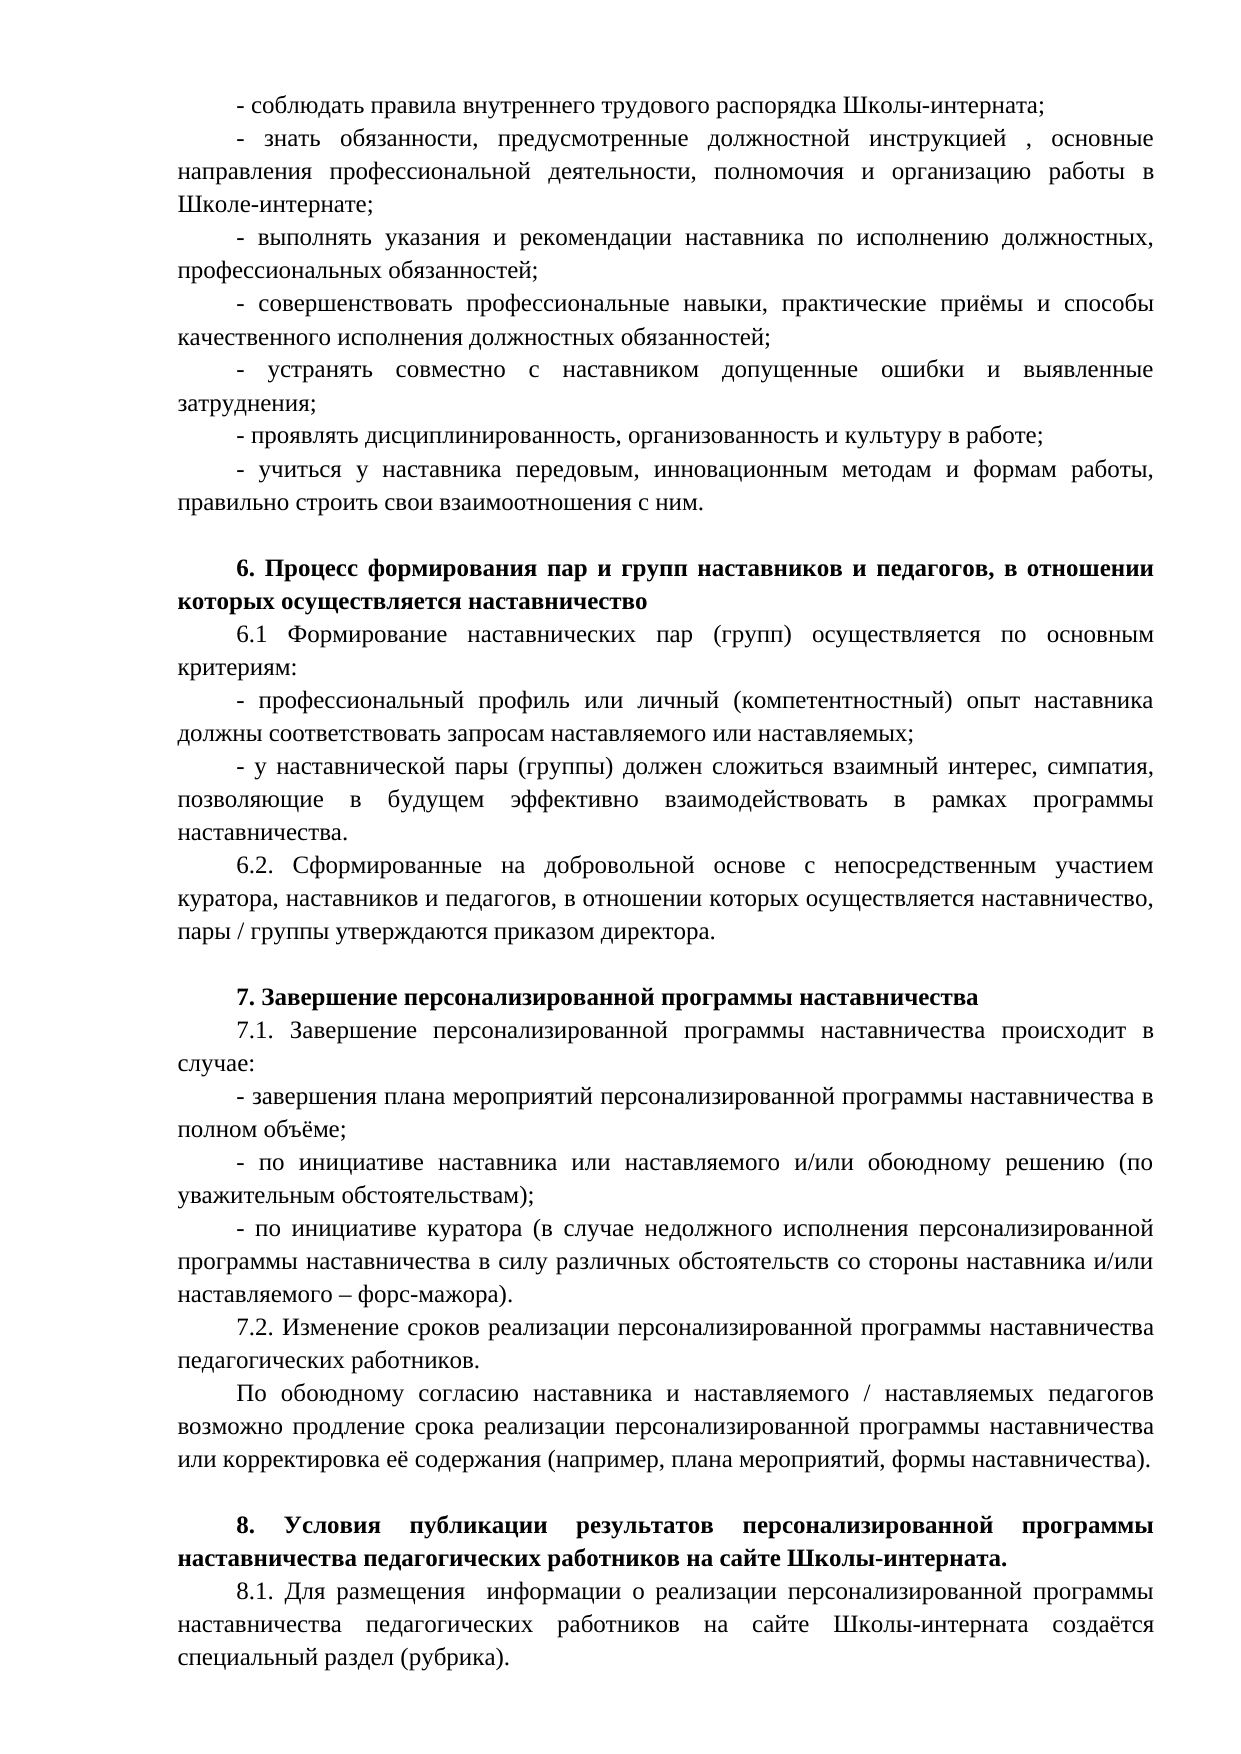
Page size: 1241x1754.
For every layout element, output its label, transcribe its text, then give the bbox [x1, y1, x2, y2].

text - профессиональный профиль или личный (компетентностный) опыт наставника должны соответствовать запросам наставляемого или наставляемых; [177, 685, 1155, 747]
text - по инициативе наставника или наставляемого и/или обоюдному решению (по уважительным обстоятельствам); [177, 1147, 1155, 1209]
text 8. Условия публикации результатов персонализированной программы наставничества педагогических работников на сайте Школы-интерната. [177, 1510, 1155, 1572]
text - соблюдать правила внутреннего трудового распорядка Школы-интерната; [177, 90, 1155, 119]
text - проявлять дисциплинированность, организованность и культуру в работе; [177, 421, 1155, 449]
text - знать обязанности, предусмотренные должностной инструкцией , основные направления профессиональной деятельности, полномочия и организацию работы в Школе-интернате; [177, 123, 1155, 218]
text - совершенствовать профессиональные навыки, практические приёмы и способы качественного исполнения должностных обязанностей; [177, 288, 1155, 350]
text - завершения плана мероприятий персонализированной программы наставничества в полном объёме; [177, 1081, 1155, 1143]
text 8.1. Для размещения информации о реализации персонализированной программы наставничества педагогических работников на сайте Школы-интерната создаётся специальный раздел (рубрика). [177, 1576, 1155, 1671]
text - выполнять указания и рекомендации наставника по исполнению должностных, профессиональных обязанностей; [177, 222, 1155, 284]
text 7.1. Завершение персонализированной программы наставничества происходит в случае: [177, 1015, 1155, 1077]
text 6.2. Сформированные на добровольной основе с непосредственным участием куратора, наставников и педагогов, в отношении которых осуществляется наставничество, пары / группы утверждаются приказом директора. [177, 850, 1155, 945]
text - учиться у наставника передовым, инновационным методам и формам работы, правильно строить свои взаимоотношения с ним. [177, 454, 1155, 515]
text 6. Процесс формирования пар и групп наставников и педагогов, в отношении которых осуществляется наставничество [177, 553, 1155, 614]
text - у наставнической пары (группы) должен сложиться взаимный интерес, симпатия, позволяющие в будущем эффективно взаимодействовать в рамках программы наставничества. [177, 751, 1155, 846]
text 7.2. Изменение сроков реализации персонализированной программы наставничества педагогических работников. [177, 1312, 1155, 1374]
text 6.1 Формирование наставнических пар (групп) осуществляется по основным критериям: [177, 619, 1155, 681]
text 7. Завершение персонализированной программы наставничества [177, 982, 1155, 1011]
text - устранять совместно с наставником допущенные ошибки и выявленные затруднения; [177, 354, 1155, 416]
text - по инициативе куратора (в случае недолжного исполнения персонализированной программы наставничества в силу различных обстоятельств со стороны наставника и/или наставляемого – форс-мажора). [177, 1213, 1155, 1308]
text По обоюдному согласию наставника и наставляемого / наставляемых педагогов возможно продление срока реализации персонализированной программы наставничества или корректировка её содержания (например, плана мероприятий, формы наставничества). [177, 1378, 1155, 1473]
